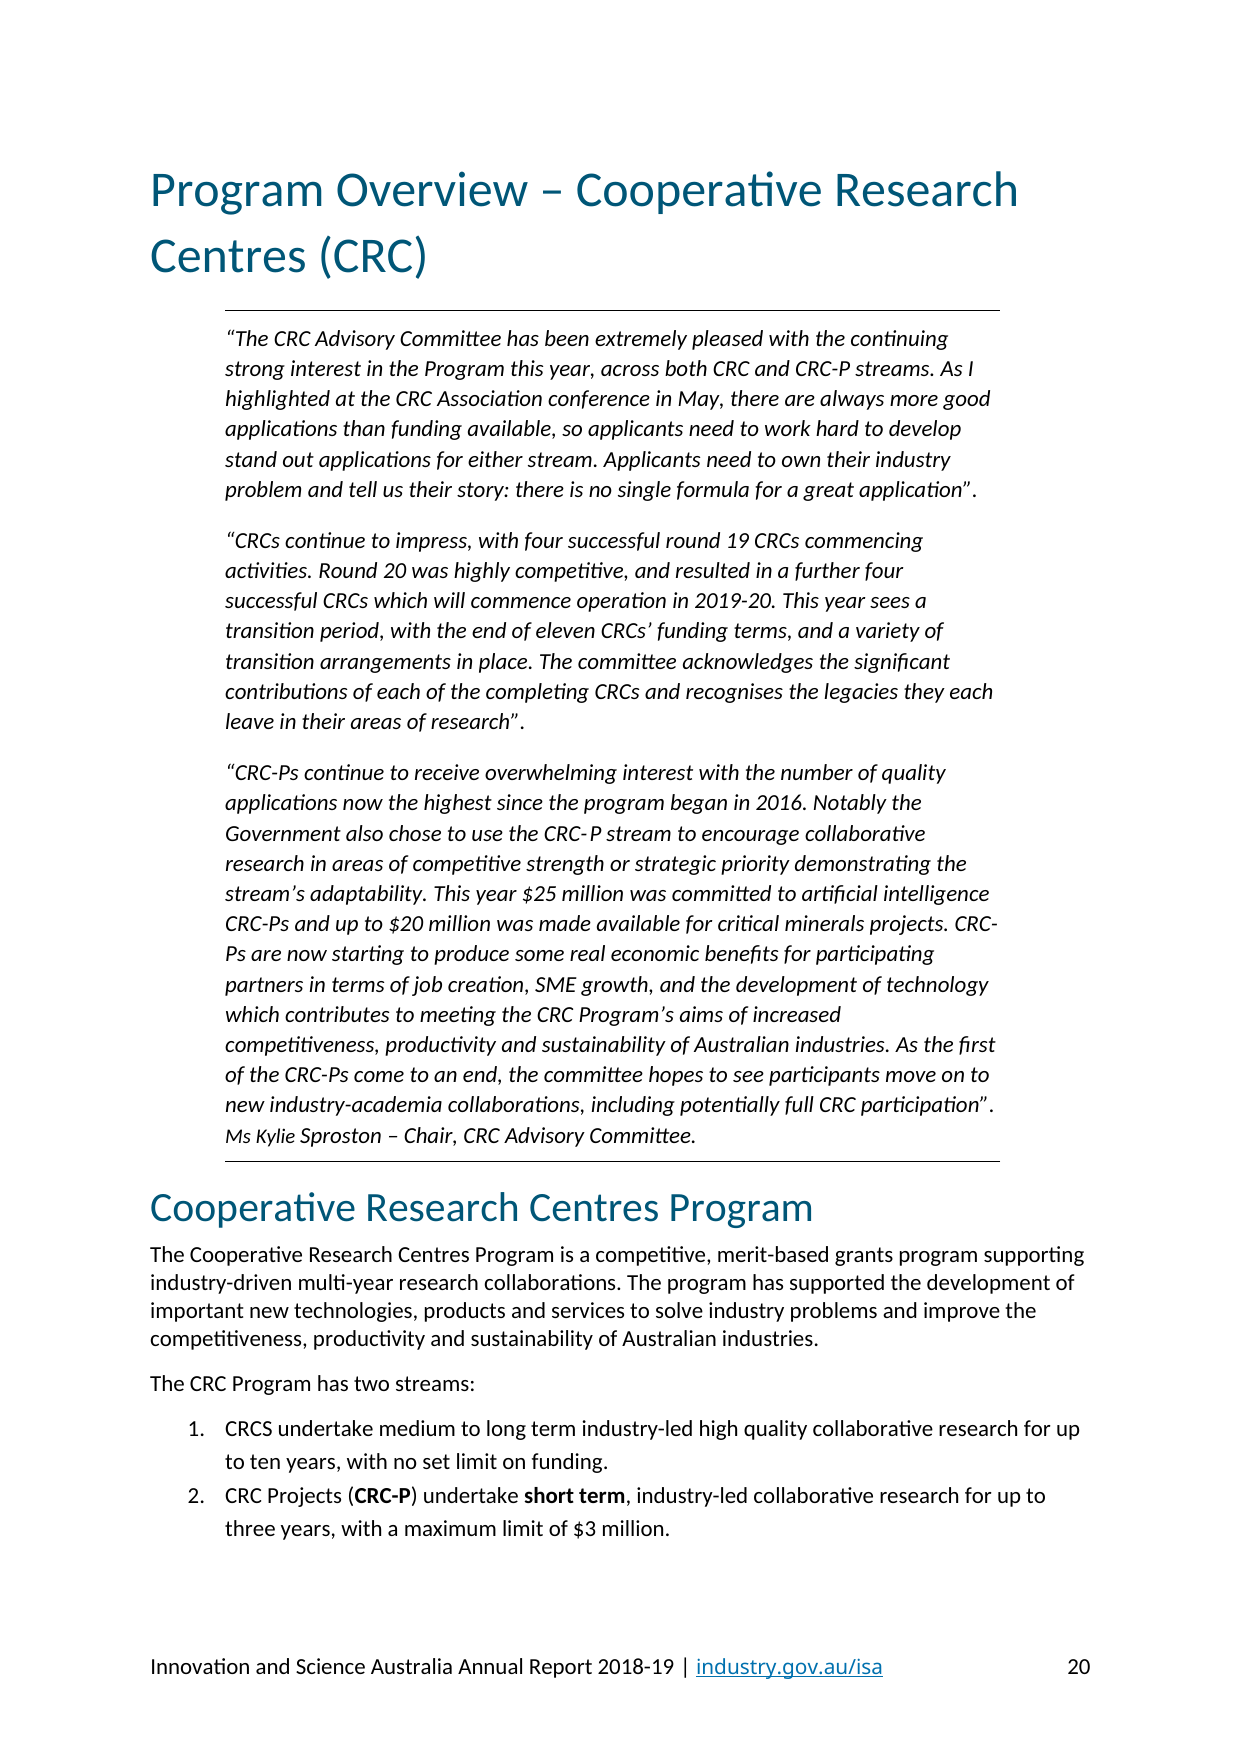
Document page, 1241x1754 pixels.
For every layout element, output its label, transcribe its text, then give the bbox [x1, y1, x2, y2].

list CRCS undertake medium to long term industry-led high quality collaborative research for up to ten years, with no set limit on funding. [187, 1414, 1090, 1475]
text The CRC Program has two streams: [150, 1369, 1090, 1397]
text “CRCs continue to impress, with four successful round 19 CRCs commencing activities. Round 20 was highly competitive, and resulted in a further four successful CRCs which will commence operation in 2019-20. This year sees a transition period, with the end of eleven CRCs’ funding terms, and a variety of transition arrangements in place. The committee acknowledges the significant contributions of each of the completing CRCs and recognises the legacies they each leave in their areas of research”. [225, 512, 1000, 735]
text The Cooperative Research Centres Program is a competitive, merit-based grants program supporting industry-driven multi-year research collaborations. The program has supported the development of important new technologies, products and services to solve industry problems and improve the competitiveness, productivity and sustainability of Australian industries. [150, 1240, 1090, 1352]
subtitle Cooperative Research Centres Program [150, 1181, 1090, 1232]
text “CRC-Ps continue to receive overwhelming interest with the number of quality applications now the highest since the program began in 2016. Notably the Government also chose to use the CRC-P stream to encourage collaborative research in areas of competitive strength or strategic priority demonstrating the stream’s adaptability. This year $25 million was committed to artificial intelligence CRC-Ps and up to $20 million was made available for critical minerals projects. CRC-Ps are now starting to produce some real economic benefits for participating partners in terms of job creation, SME growth, and the development of technology which contributes to meeting the CRC Program’s aims of increased competitiveness, productivity and sustainability of Australian industries. As the first of the CRC-Ps come to an end, the committee hopes to see participants move on to new industry-academia collaborations, including potentially full CRC participation”. Ms Kylie Sproston – Chair, CRC Advisory Committee. [225, 745, 1000, 1161]
subtitle Program Overview – Cooperative Research Centres (CRC) [150, 158, 1090, 285]
list CRC Projects (CRC-P) undertake short term, industry-led collaborative research for up to three years, with a maximum limit of $3 million. [187, 1481, 1090, 1542]
text “The CRC Advisory Committee has been extremely pleased with the continuing strong interest in the Program this year, across both CRC and CRC-P streams. As I highlighted at the CRC Association conference in May, there are always more good applications than funding available, so applicants need to work hard to develop stand out applications for either stream. Applicants need to own their industry problem and tell us their story: there is no single formula for a great application”. [225, 311, 1000, 503]
